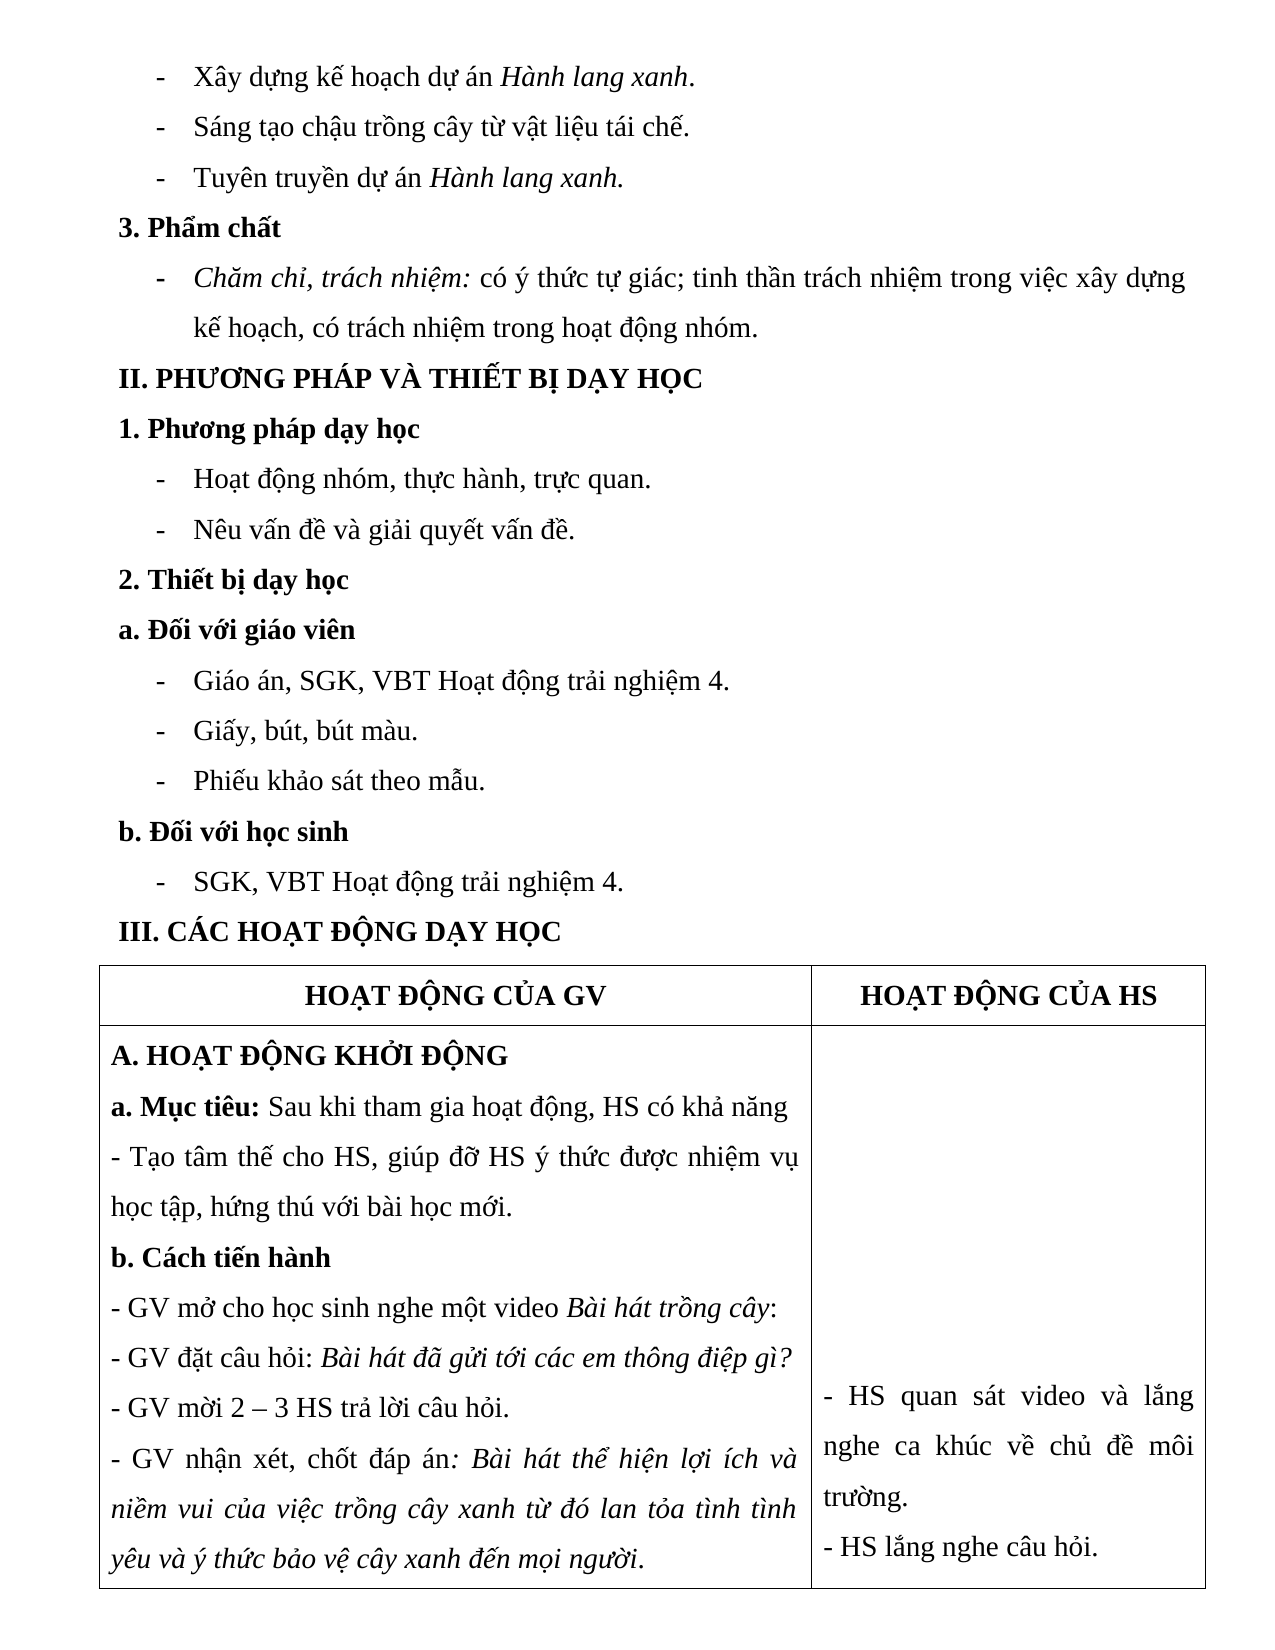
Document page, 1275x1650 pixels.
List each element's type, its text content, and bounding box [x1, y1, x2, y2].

list Giáo án, SGK, VBT Hoạt động trải nghiệm 4. [156, 663, 1186, 696]
list Chăm chỉ, trách nhiệm: có ý thức tự giác; tinh thần trách nhiệm trong việc xây dựng kế hoạch, có trách nhiệm trong hoạt động nhóm. [156, 260, 1186, 344]
text III. CÁC HOẠT ĐỘNG DẠY HỌC [118, 914, 1186, 948]
table_header HOẠT ĐỘNG CỦA GV [100, 966, 811, 1025]
text 2. Thiết bị dạy học [118, 562, 1186, 596]
list Xây dựng kế hoạch dự án Hành lang xanh. [156, 59, 1186, 93]
text II. PHƯƠNG PHÁP VÀ THIẾT BỊ DẠY HỌC [118, 361, 1186, 394]
list Phiếu khảo sát theo mẫu. [156, 763, 1186, 797]
table_header HOẠT ĐỘNG CỦA HS [812, 966, 1205, 1025]
list Tuyên truyền dự án Hành lang xanh. [156, 160, 1186, 193]
list SGK, VBT Hoạt động trải nghiệm 4. [156, 864, 1186, 898]
text 3. Phẩm chất [118, 210, 1186, 243]
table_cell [100, 1026, 811, 1588]
list Giấy, bút, bút màu. [156, 713, 1186, 747]
text b. Đối với học sinh [118, 814, 1186, 847]
list Sáng tạo chậu trồng cây từ vật liệu tái chế. [156, 109, 1186, 143]
list Hoạt động nhóm, thực hành, trực quan. [156, 462, 1186, 495]
text a. Đối với giáo viên [118, 612, 1186, 646]
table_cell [812, 1026, 1205, 1588]
text 1. Phương pháp dạy học [118, 411, 1186, 445]
list Nêu vấn đề và giải quyết vấn đề. [156, 512, 1186, 545]
